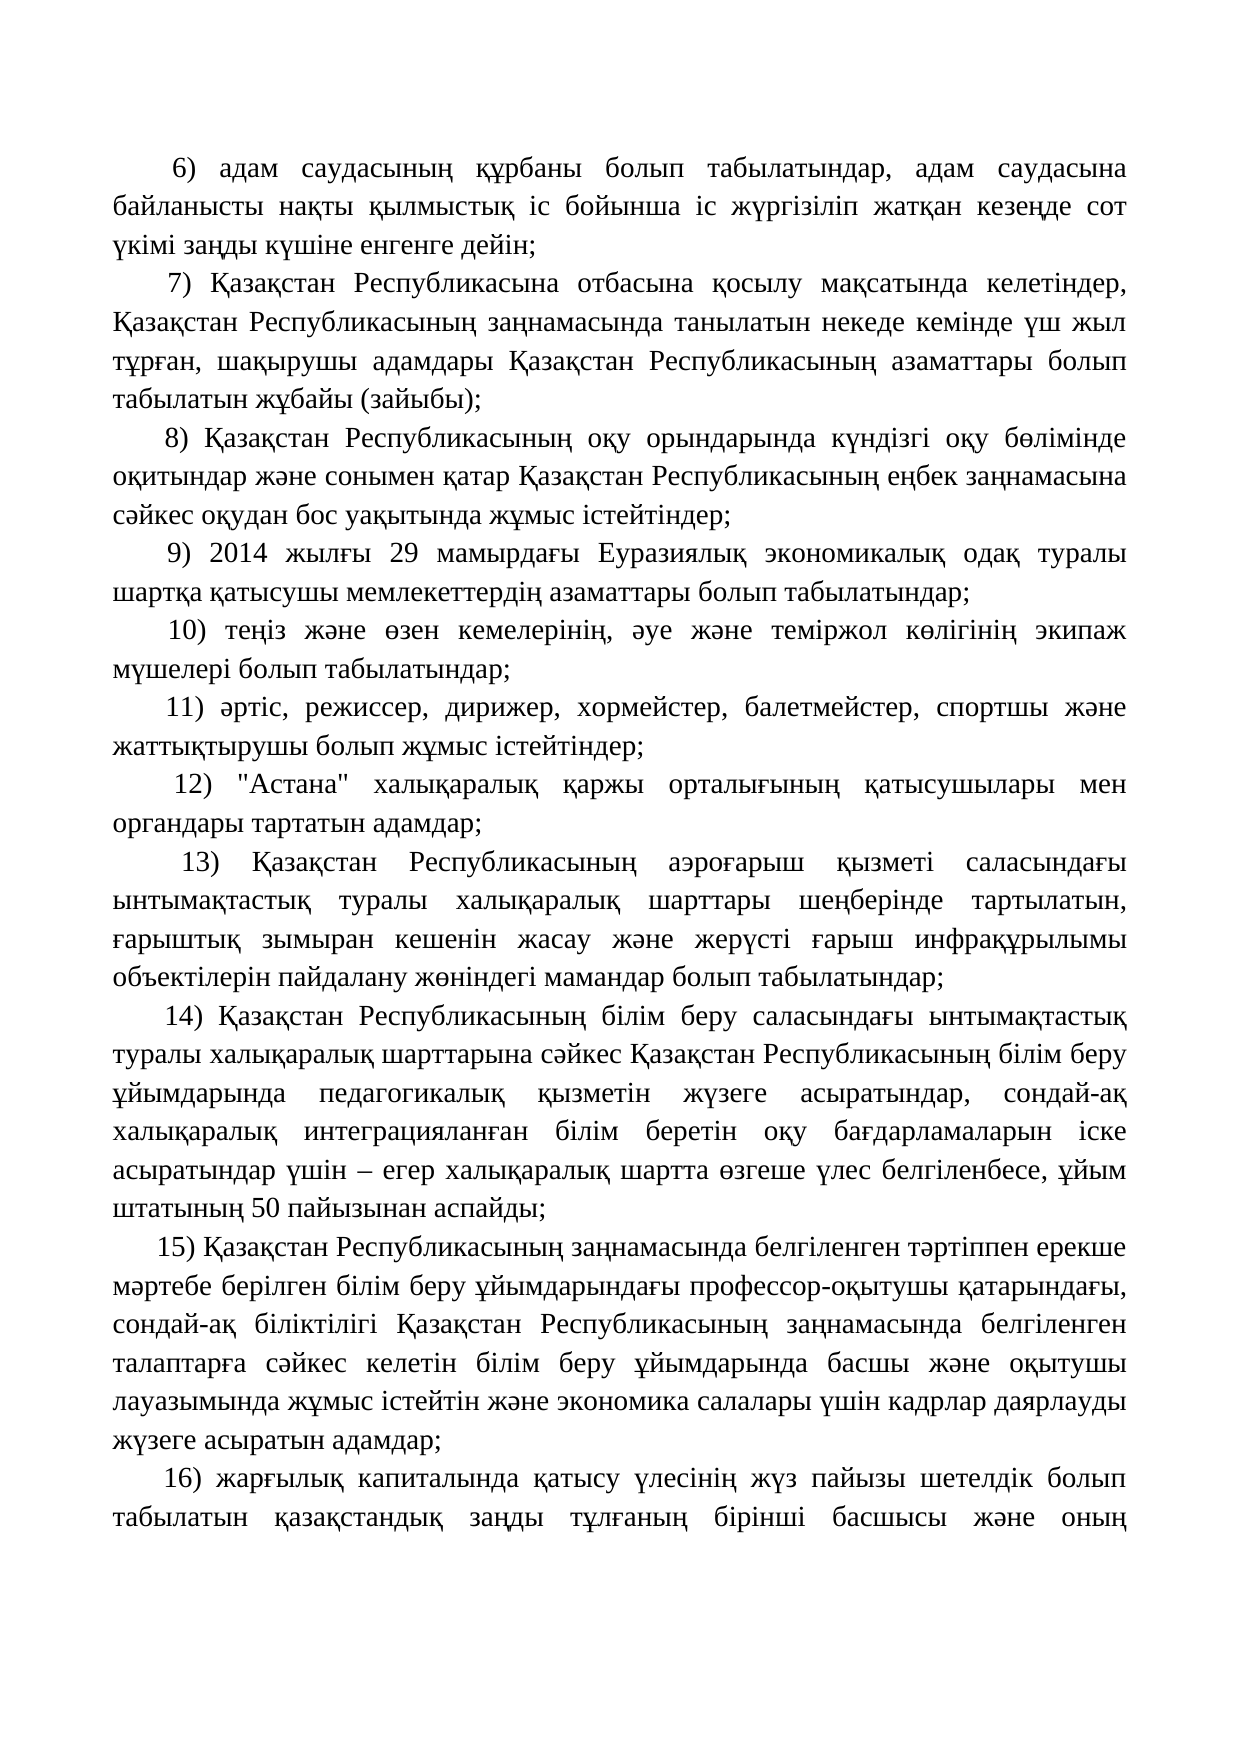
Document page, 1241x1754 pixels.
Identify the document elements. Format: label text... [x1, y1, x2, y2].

text 12) "Астана" халықаралық қаржы орталығының қатысушылары мен органдары тартатын адамдар; [112, 767, 1128, 839]
text 15) Қазақстан Республикасының заңнамасында белгіленген тәртіппен ерекше мәртебе берілген білім беру ұйымдарындағы профессор-оқытушы қатарындағы, сондай-ақ біліктілігі Қазақстан Республикасының заңнамасында белгіленген талаптарға сәйкес келетін білім беру ұйымдарында басшы және оқытушы лауазымында жұмыс істейтін және экономика салалары үшін кадрлар даярлауды жүзеге асыратын адамдар; [112, 1229, 1128, 1455]
text 13) Қазақстан Республикасының аэроғарыш қызметі саласындағы ынтымақтастық туралы халықаралық шарттары шеңберінде тартылатын, ғарыштық зымыран кешенін жасау және жерүсті ғарыш инфрақұрылымы объектілерін пайдалану жөніндегі мамандар болып табылатындар; [112, 844, 1128, 993]
text 7) Қазақстан Республикасына отбасына қосылу мақсатында келетіндер, Қазақстан Республикасының заңнамасында танылатын некеде кемінде үш жыл тұрған, шақырушы адамдары Қазақстан Республикасының азаматтары болып табылатын жұбайы (зайыбы); [112, 266, 1128, 415]
text 6) адам саудасының құрбаны болып табылатындар, адам саудасына байланысты нақты қылмыстық іс бойынша іс жүргізіліп жатқан кезеңде сот үкімі заңды күшіне енгенге дейін; [112, 150, 1128, 261]
text 9) 2014 жылғы 29 мамырдағы Еуразиялық экономикалық одақ туралы шартқа қатысушы мемлекеттердің азаматтары болып табылатындар; [112, 535, 1128, 607]
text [112, 1460, 1128, 1532]
text 14) Қазақстан Республикасының білім беру саласындағы ынтымақтастық туралы халықаралық шарттарына сәйкес Қазақстан Республикасының білім беру ұйымдарында педагогикалық қызметін жүзеге асыратындар, сондай-ақ халықаралық интеграцияланған білім беретін оқу бағдарламаларын іске асыратындар үшін – егер халықаралық шартта өзгеше үлес белгіленбесе, ұйым штатының 50 пайызынан аспайды; [112, 998, 1128, 1224]
text 10) теңіз және өзен кемелерінің, әуе және теміржол көлігінің экипаж мүшелері болып табылатындар; [112, 612, 1128, 684]
text 8) Қазақстан Республикасының оқу орындарында күндізгі оқу бөлімінде оқитындар және сонымен қатар Қазақстан Республикасының еңбек заңнамасына сәйкес оқудан бос уақытында жұмыс істейтіндер; [112, 420, 1128, 530]
text 11) әртiс, режиссер, дирижер, хормейстер, балетмейстер, спортшы және жаттықтырушы болып жұмыс iстейтiндер; [112, 689, 1128, 762]
